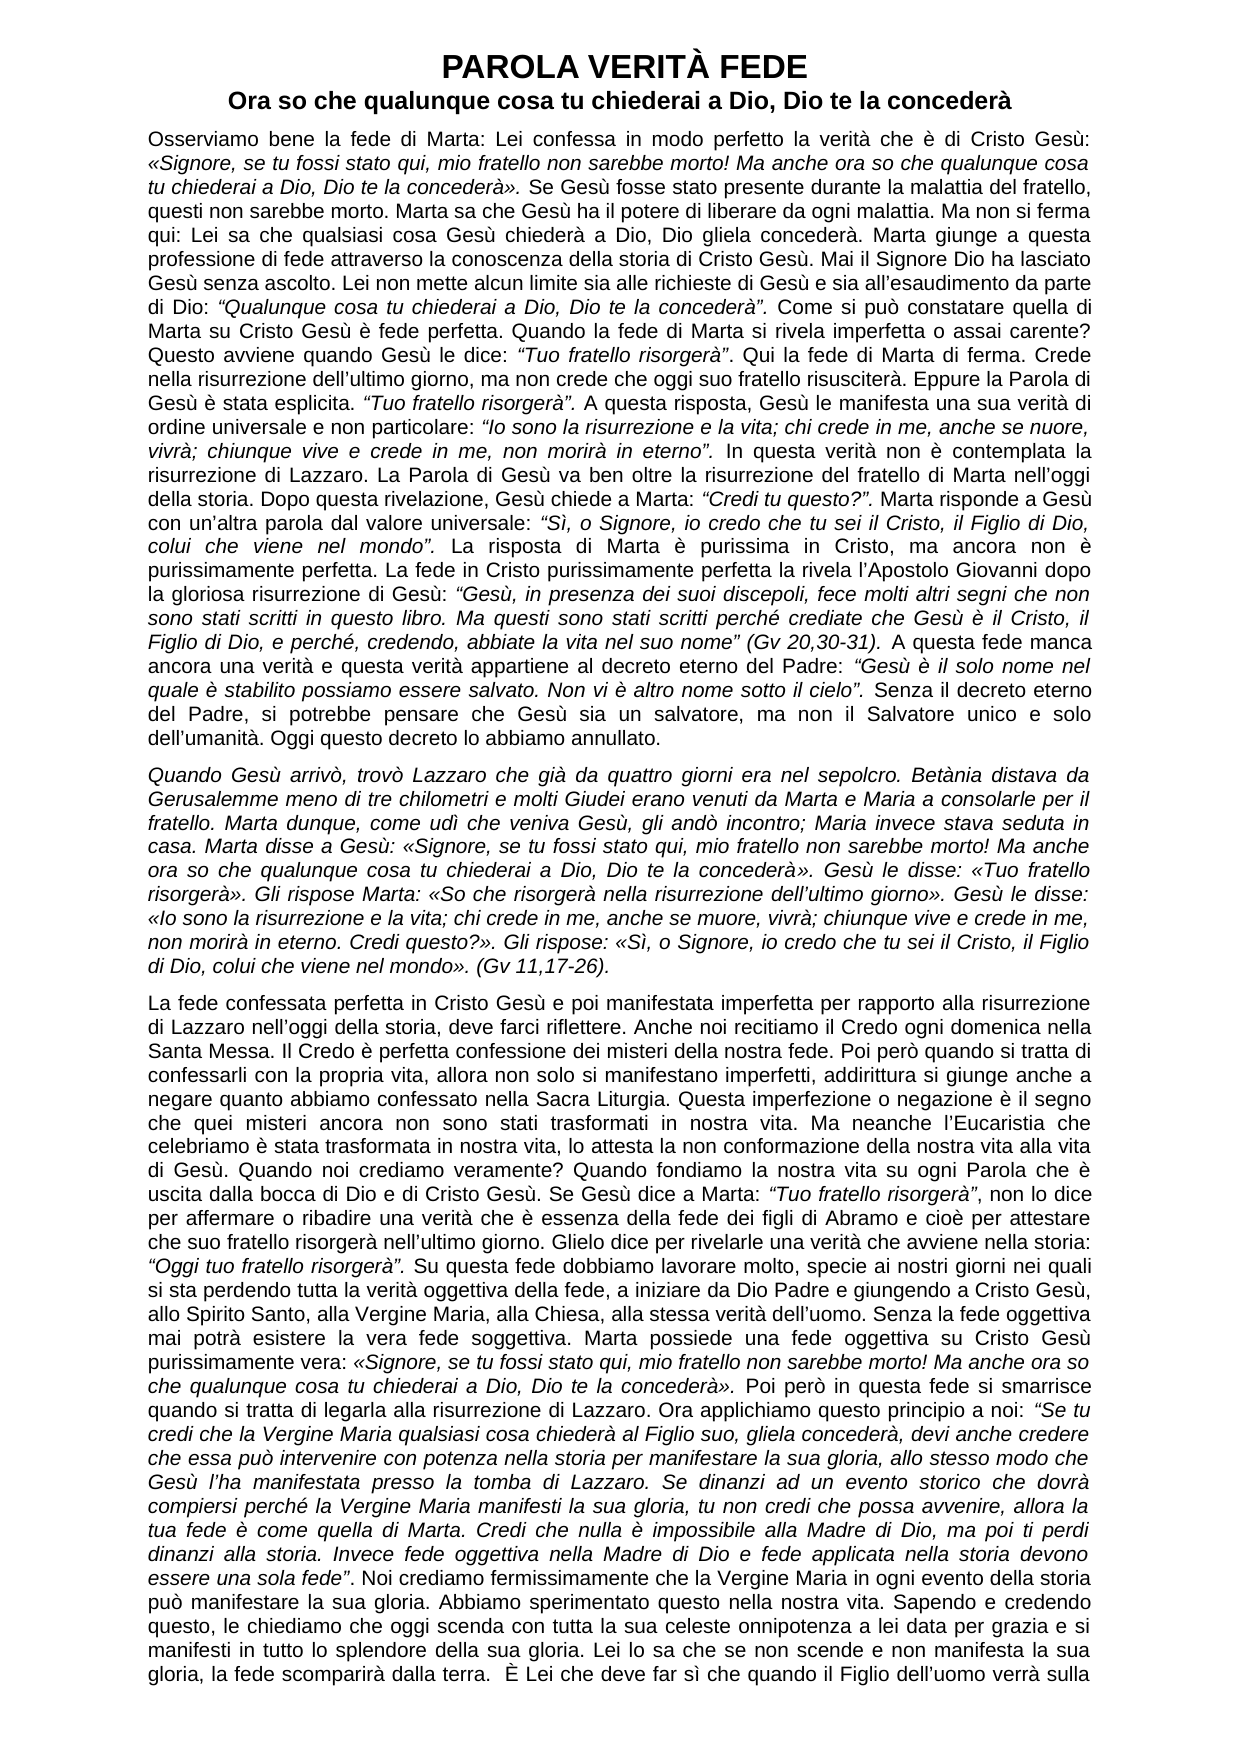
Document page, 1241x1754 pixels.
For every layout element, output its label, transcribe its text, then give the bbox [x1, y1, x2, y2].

text Ora so che qualunque cosa tu chiederai a Dio, Dio te la concederà [148, 86, 1092, 114]
text PAROLA VERITÀ FEDE [148, 47, 1092, 86]
text Quando Gesù arrivò, trovò Lazzaro che già da quattro giorni era nel sepolcro. Betània distava da Gerusalemme meno di tre chilometri e molti Giudei erano venuti da Marta e Maria a consolarle per il fratello. Marta dunque, come udì che veniva Gesù, gli andò incontro; Maria invece stava seduta in casa. Marta disse a Gesù: «Signore, se tu fossi stato qui, mio fratello non sarebbe morto! Ma anche ora so che qualunque cosa tu chiederai a Dio, Dio te la concederà». Gesù le disse: «Tuo fratello risorgerà». Gli rispose Marta: «So che risorgerà nella risurrezione dell’ultimo giorno». Gesù le disse: «Io sono la risurrezione e la vita; chi crede in me, anche se muore, vivrà; chiunque vive e crede in me, non morirà in eterno. Credi questo?». Gli rispose: «Sì, o Signore, io credo che tu sei il Cristo, il Figlio di Dio, colui che viene nel mondo». (Gv 11,17-26). [148, 762, 1092, 978]
text Osserviamo bene la fede di Marta: Lei confessa in modo perfetto la verità che è di Cristo Gesù: «Signore, se tu fossi stato qui, mio fratello non sarebbe morto! Ma anche ora so che qualunque cosa tu chiederai a Dio, Dio te la concederà». Se Gesù fosse stato presente durante la malattia del fratello, questi non sarebbe morto. Marta sa che Gesù ha il potere di liberare da ogni malattia. Ma non si ferma qui: Lei sa che qualsiasi cosa Gesù chiederà a Dio, Dio gliela concederà. Marta giunge a questa professione di fede attraverso la conoscenza della storia di Cristo Gesù. Mai il Signore Dio ha lasciato Gesù senza ascolto. Lei non mette alcun limite sia alle richieste di Gesù e sia all’esaudimento da parte di Dio: “Qualunque cosa tu chiederai a Dio, Dio te la concederà”. Come si può constatare quella di Marta su Cristo Gesù è fede perfetta. Quando la fede di Marta si rivela imperfetta o assai carente? Questo avviene quando Gesù le dice: “Tuo fratello risorgerà”. Qui la fede di Marta di ferma. Crede nella risurrezione dell’ultimo giorno, ma non crede che oggi suo fratello risusciterà. Eppure la Parola di Gesù è stata esplicita. “Tuo fratello risorgerà”. A questa risposta, Gesù le manifesta una sua verità di ordine universale e non particolare: “Io sono la risurrezione e la vita; chi crede in me, anche se nuore, vivrà; chiunque vive e crede in me, non morirà in eterno”. In questa verità non è contemplata la risurrezione di Lazzaro. La Parola di Gesù va ben oltre la risurrezione del fratello di Marta nell’oggi della storia. Dopo questa rivelazione, Gesù chiede a Marta: “Credi tu questo?”. Marta risponde a Gesù con un’altra parola dal valore universale: “Sì, o Signore, io credo che tu sei il Cristo, il Figlio di Dio, colui che viene nel mondo”. La risposta di Marta è purissima in Cristo, ma ancora non è purissimamente perfetta. La fede in Cristo purissimamente perfetta la rivela l’Apostolo Giovanni dopo la gloriosa risurrezione di Gesù: “Gesù, in presenza dei suoi discepoli, fece molti altri segni che non sono stati scritti in questo libro. Ma questi sono stati scritti perché crediate che Gesù è il Cristo, il Figlio di Dio, e perché, credendo, abbiate la vita nel suo nome” (Gv 20,30-31). A questa fede manca ancora una verità e questa verità appartiene al decreto eterno del Padre: “Gesù è il solo nome nel quale è stabilito possiamo essere salvato. Non vi è altro nome sotto il cielo”. Senza il decreto eterno del Padre, si potrebbe pensare che Gesù sia un salvatore, ma non il Salvatore unico e solo dell’umanità. Oggi questo decreto lo abbiamo annullato. [148, 127, 1092, 750]
